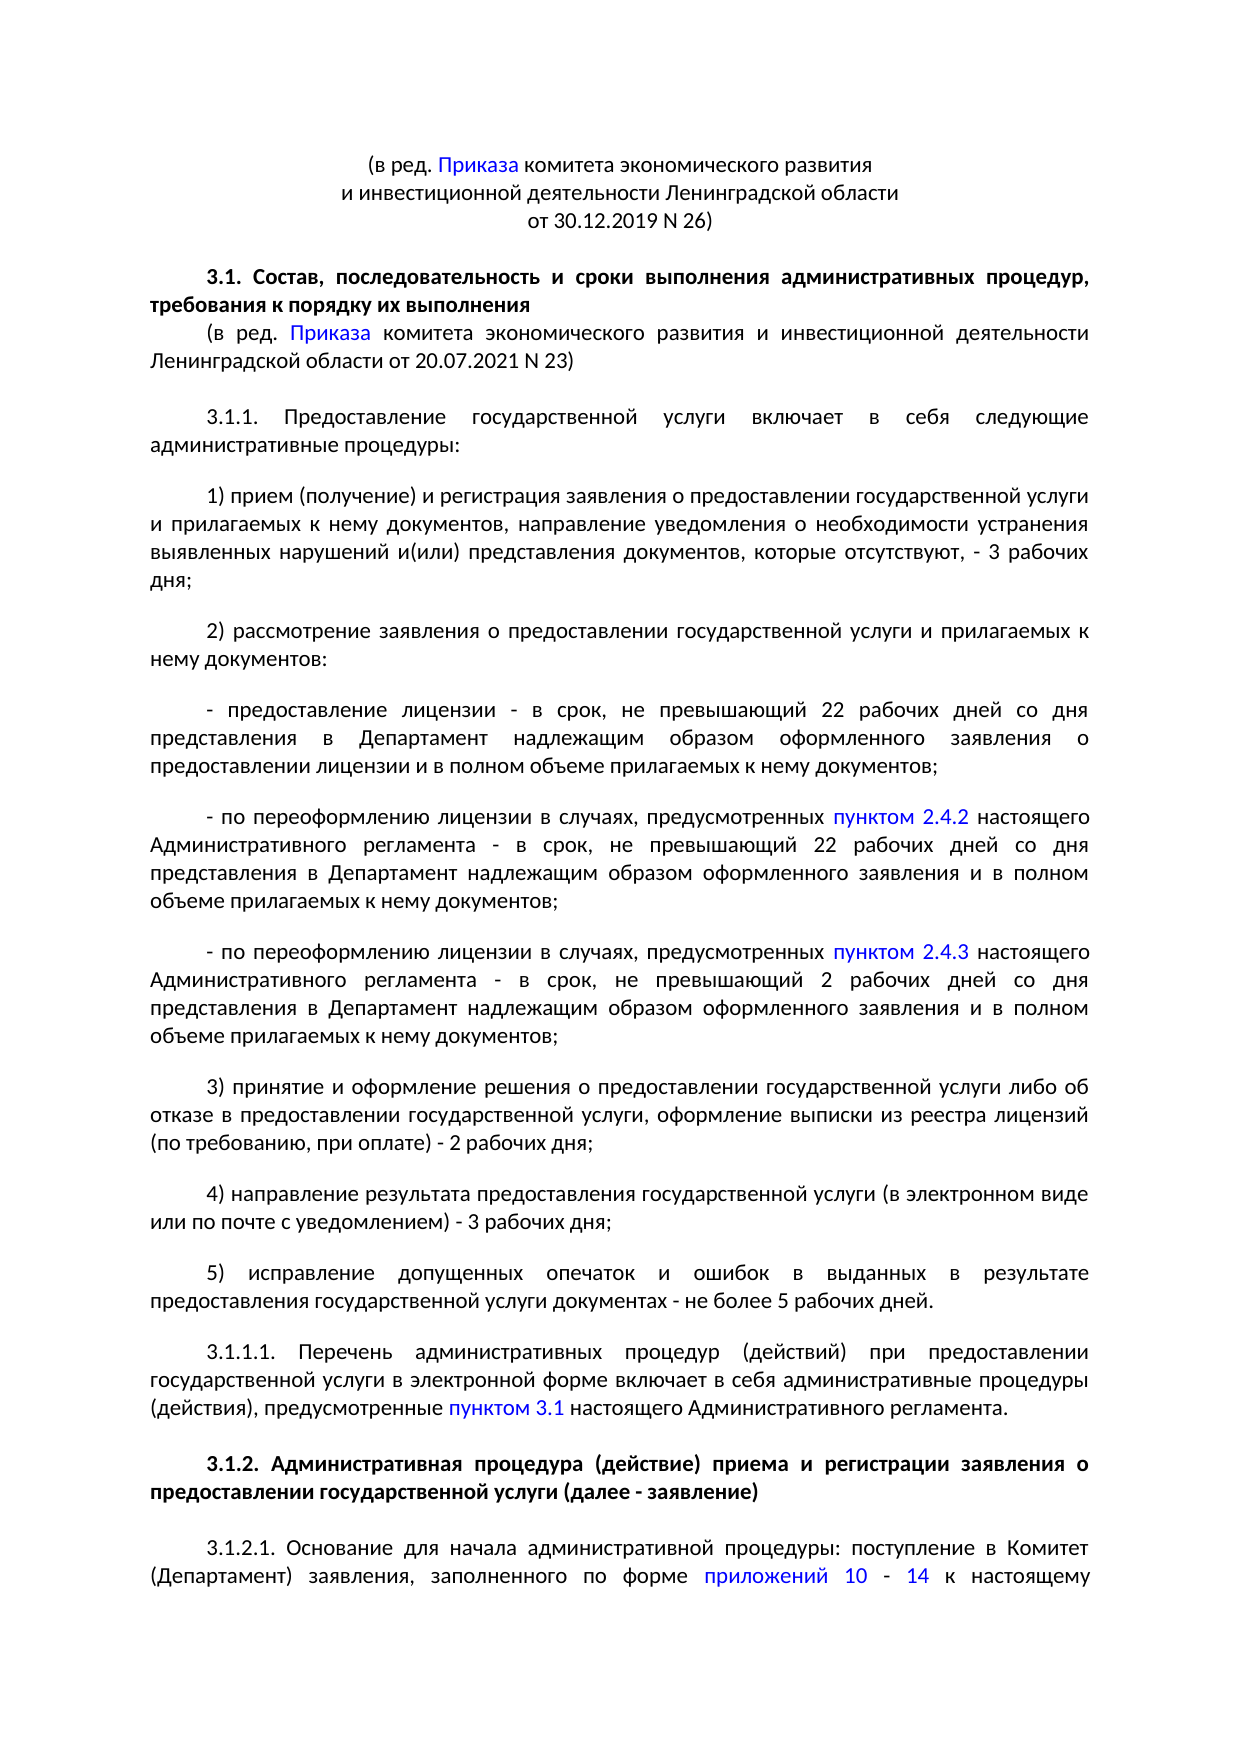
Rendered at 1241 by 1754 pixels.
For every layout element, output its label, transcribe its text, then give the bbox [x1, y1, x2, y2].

text 3) принятие и оформление решения о предоставлении государственной услуги либо об отказе в предоставлении государственной услуги, оформление выписки из реестра лицензий (по требованию, при оплате) - 2 рабочих дня; [150, 1072, 1090, 1156]
text (в ред. Приказа комитета экономического развития [150, 150, 1090, 178]
text 5) исправление допущенных опечаток и ошибок в выданных в результате предоставления государственной услуги документах - не более 5 рабочих дней. [150, 1258, 1090, 1314]
text (в ред. Приказа комитета экономического развития и инвестиционной деятельности Ленинградской области от 20.07.2021 N 23) [150, 318, 1090, 374]
title 3.1.2. Административная процедура (действие) приема и регистрации заявления о предоставлении государственной услуги (далее - заявление) [150, 1449, 1090, 1505]
text 2) рассмотрение заявления о предоставлении государственной услуги и прилагаемых к нему документов: [150, 616, 1090, 672]
text 4) направление результата предоставления государственной услуги (в электронном виде или по почте с уведомлением) - 3 рабочих дня; [150, 1179, 1090, 1235]
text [150, 1533, 1090, 1589]
title 3.1. Состав, последовательность и сроки выполнения административных процедур, требования к порядку их выполнения [150, 262, 1090, 318]
text - по переоформлению лицензии в случаях, предусмотренных пунктом 2.4.2 настоящего Административного регламента - в срок, не превышающий 22 рабочих дней со дня представления в Департамент надлежащим образом оформленного заявления и в полном объеме прилагаемых к нему документов; [150, 802, 1090, 914]
text - по переоформлению лицензии в случаях, предусмотренных пунктом 2.4.3 настоящего Административного регламента - в срок, не превышающий 2 рабочих дней со дня представления в Департамент надлежащим образом оформленного заявления и в полном объеме прилагаемых к нему документов; [150, 937, 1090, 1049]
text и инвестиционной деятельности Ленинградской области [150, 178, 1090, 206]
text от 30.12.2019 N 26) [150, 206, 1090, 234]
text 3.1.1.1. Перечень административных процедур (действий) при предоставлении государственной услуги в электронной форме включает в себя административные процедуры (действия), предусмотренные пунктом 3.1 настоящего Административного регламента. [150, 1337, 1090, 1421]
text 1) прием (получение) и регистрация заявления о предоставлении государственной услуги и прилагаемых к нему документов, направление уведомления о необходимости устранения выявленных нарушений и(или) представления документов, которые отсутствуют, - 3 рабочих дня; [150, 481, 1090, 593]
text 3.1.1. Предоставление государственной услуги включает в себя следующие административные процедуры: [150, 402, 1090, 458]
text - предоставление лицензии - в срок, не превышающий 22 рабочих дней со дня представления в Департамент надлежащим образом оформленного заявления о предоставлении лицензии и в полном объеме прилагаемых к нему документов; [150, 695, 1090, 779]
